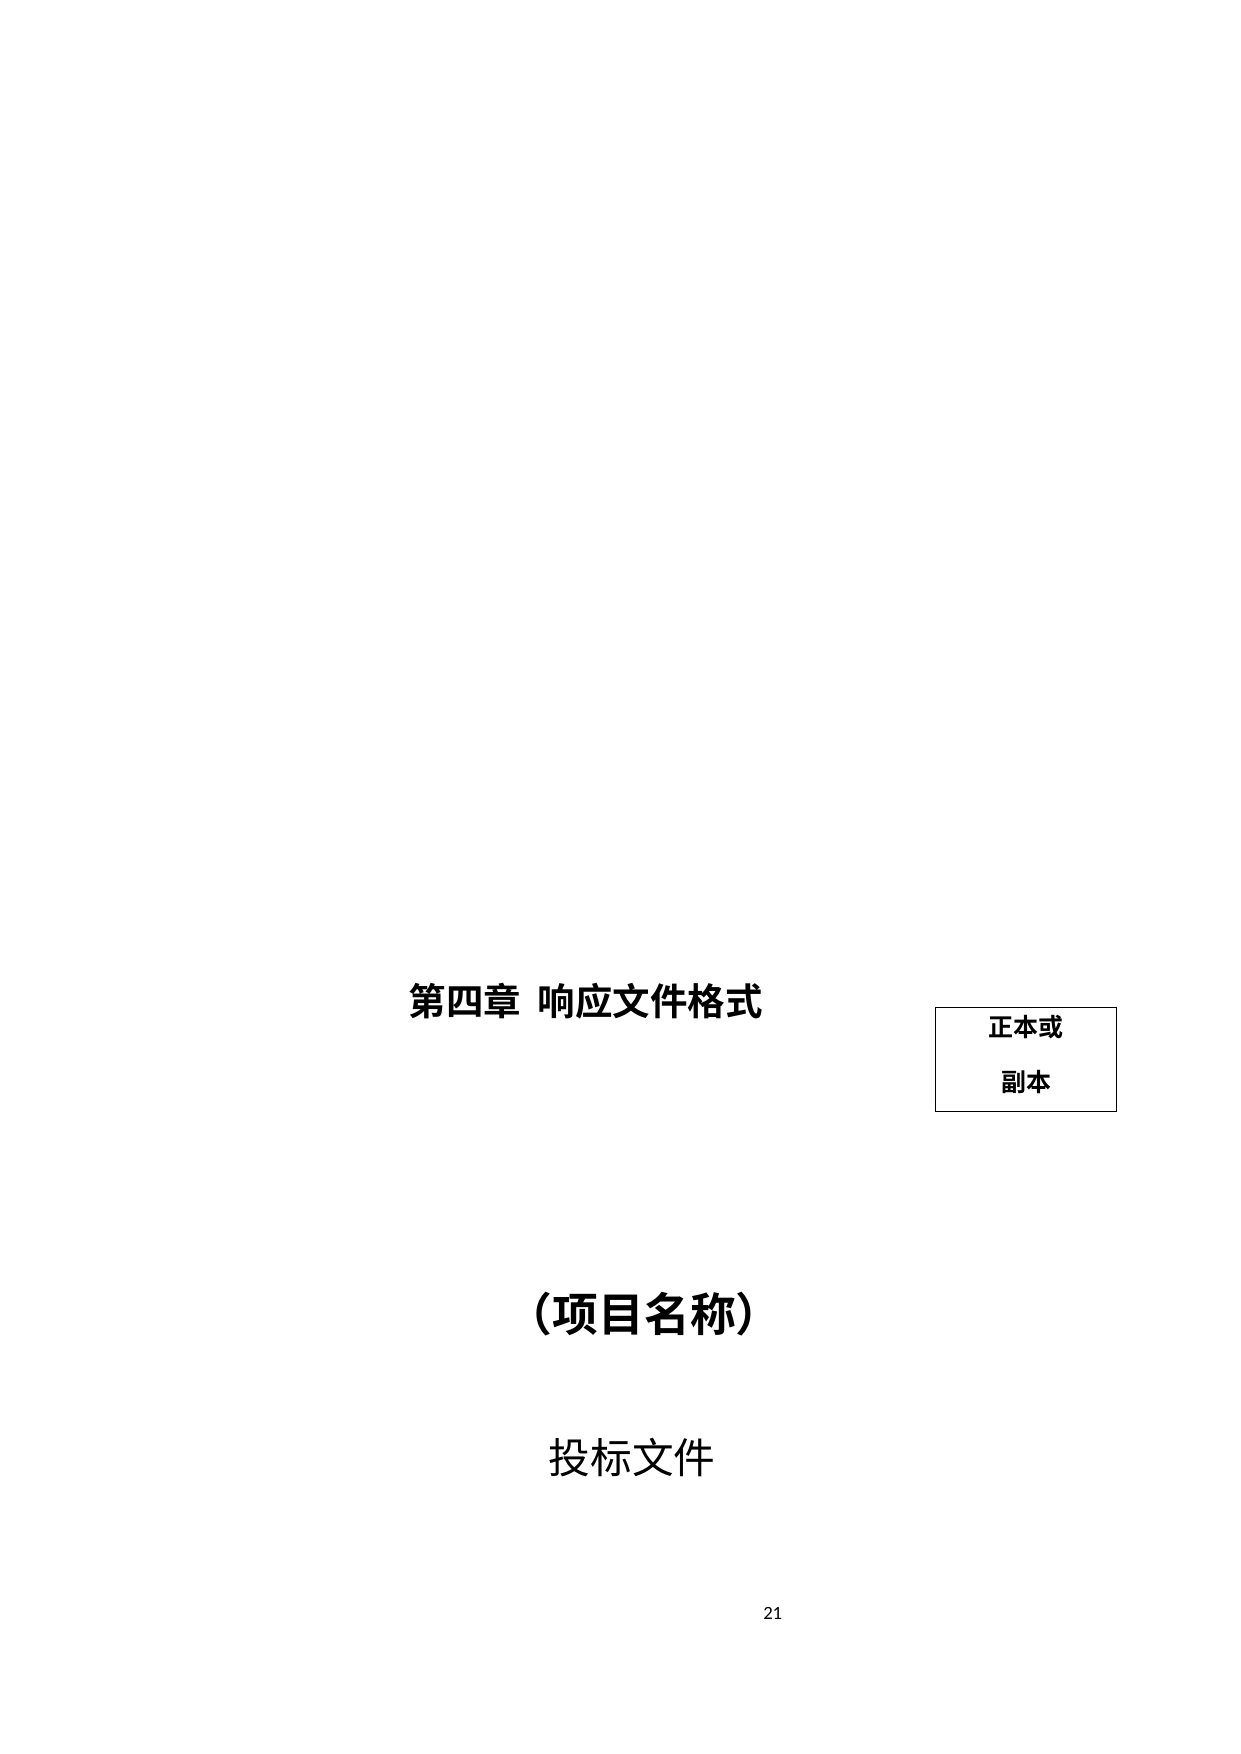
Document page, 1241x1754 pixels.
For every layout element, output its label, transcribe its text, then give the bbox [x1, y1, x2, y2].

text （项目名称） [188, 1278, 1076, 1344]
table_header 正本或 副本 [936, 1008, 1116, 1111]
text 第四章 响应文件格式 [188, 966, 1076, 1031]
text 投标文件 [188, 1426, 1076, 1486]
